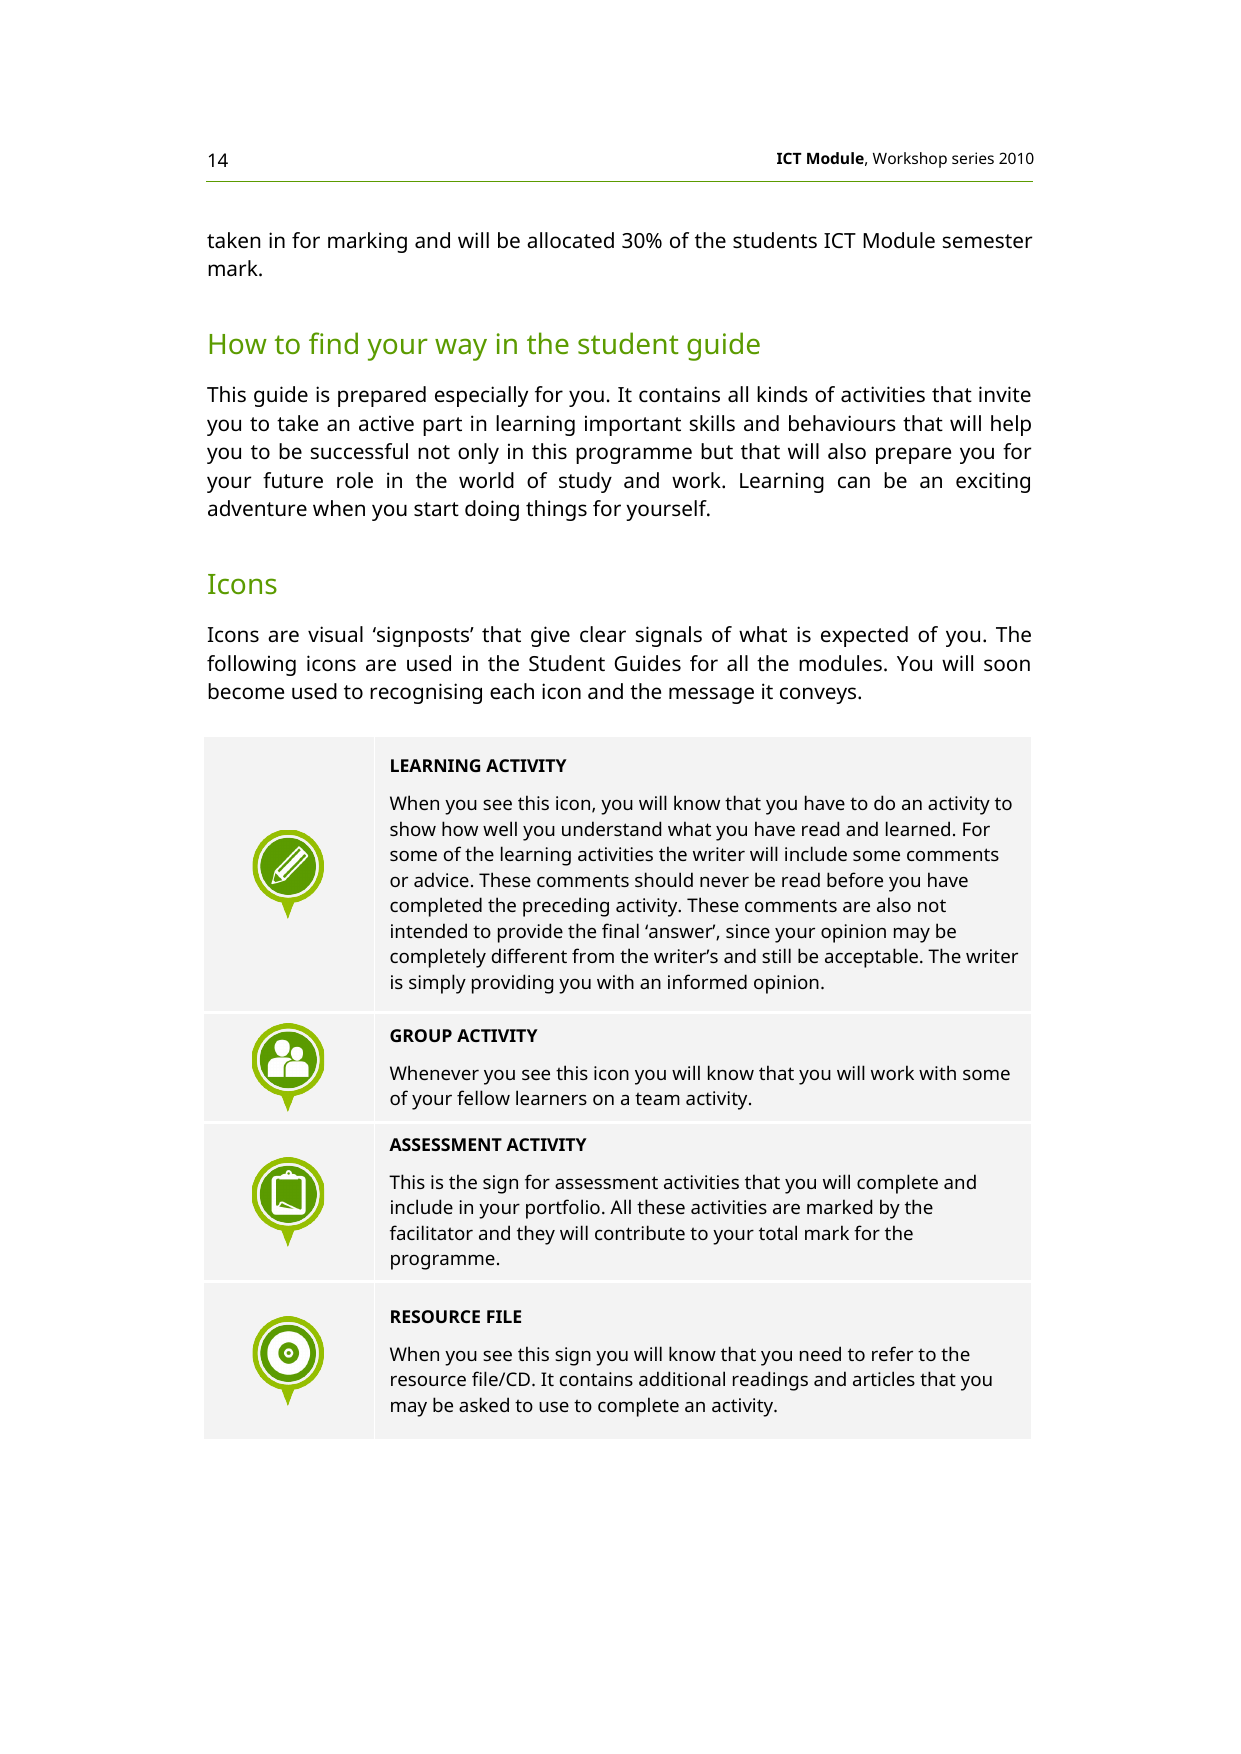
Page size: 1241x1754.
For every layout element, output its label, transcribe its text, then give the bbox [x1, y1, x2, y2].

table_cell [204, 1014, 374, 1121]
table_header Learning activity When you see this icon, you will know that you have to do an activity to show how well you understand what you have read and learned. For some of the learning activities the writer will include some comments or advice. These comments should never be read before you have completed the preceding activity. These comments are also not intended to provide the final ‘answer’, since your opinion may be completely different from the writer’s and still be acceptable. The writer is simply providing you with an informed opinion. [375, 737, 1031, 1011]
text This guide is prepared especially for you. It contains all kinds of activities that invite you to take an active part in learning important skills and behaviours that will help you to be successful not only in this programme but that will also prepare you for your future role in the world of study and work. Learning can be an exciting adventure when you start doing things for yourself. [207, 380, 1033, 523]
table_cell Assessment activity This is the sign for assessment activities that you will complete and include in your portfolio. All these activities are marked by the facilitator and they will contribute to your total mark for the programme. [375, 1124, 1031, 1280]
table_cell Group activity Whenever you see this icon you will know that you will work with some of your fellow learners on a team activity. [375, 1014, 1031, 1121]
picture [252, 1023, 325, 1112]
picture [252, 1157, 325, 1247]
table_cell [204, 1283, 374, 1439]
table_cell [204, 1124, 374, 1280]
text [207, 226, 1033, 283]
subtitle How to find your way in the student guide [207, 324, 1033, 363]
picture [252, 1316, 324, 1406]
table_header [204, 737, 374, 1011]
table_cell Resource file When you see this sign you will know that you need to refer to the resource file/CD. It contains additional readings and articles that you may be asked to use to complete an activity. [375, 1283, 1031, 1439]
subtitle Icons [207, 564, 1033, 603]
text Icons are visual ‘signposts’ that give clear signals of what is expected of you. The following icons are used in the Student Guides for all the modules. You will soon become used to recognising each icon and the message it conveys. [207, 620, 1033, 706]
picture [252, 830, 324, 919]
